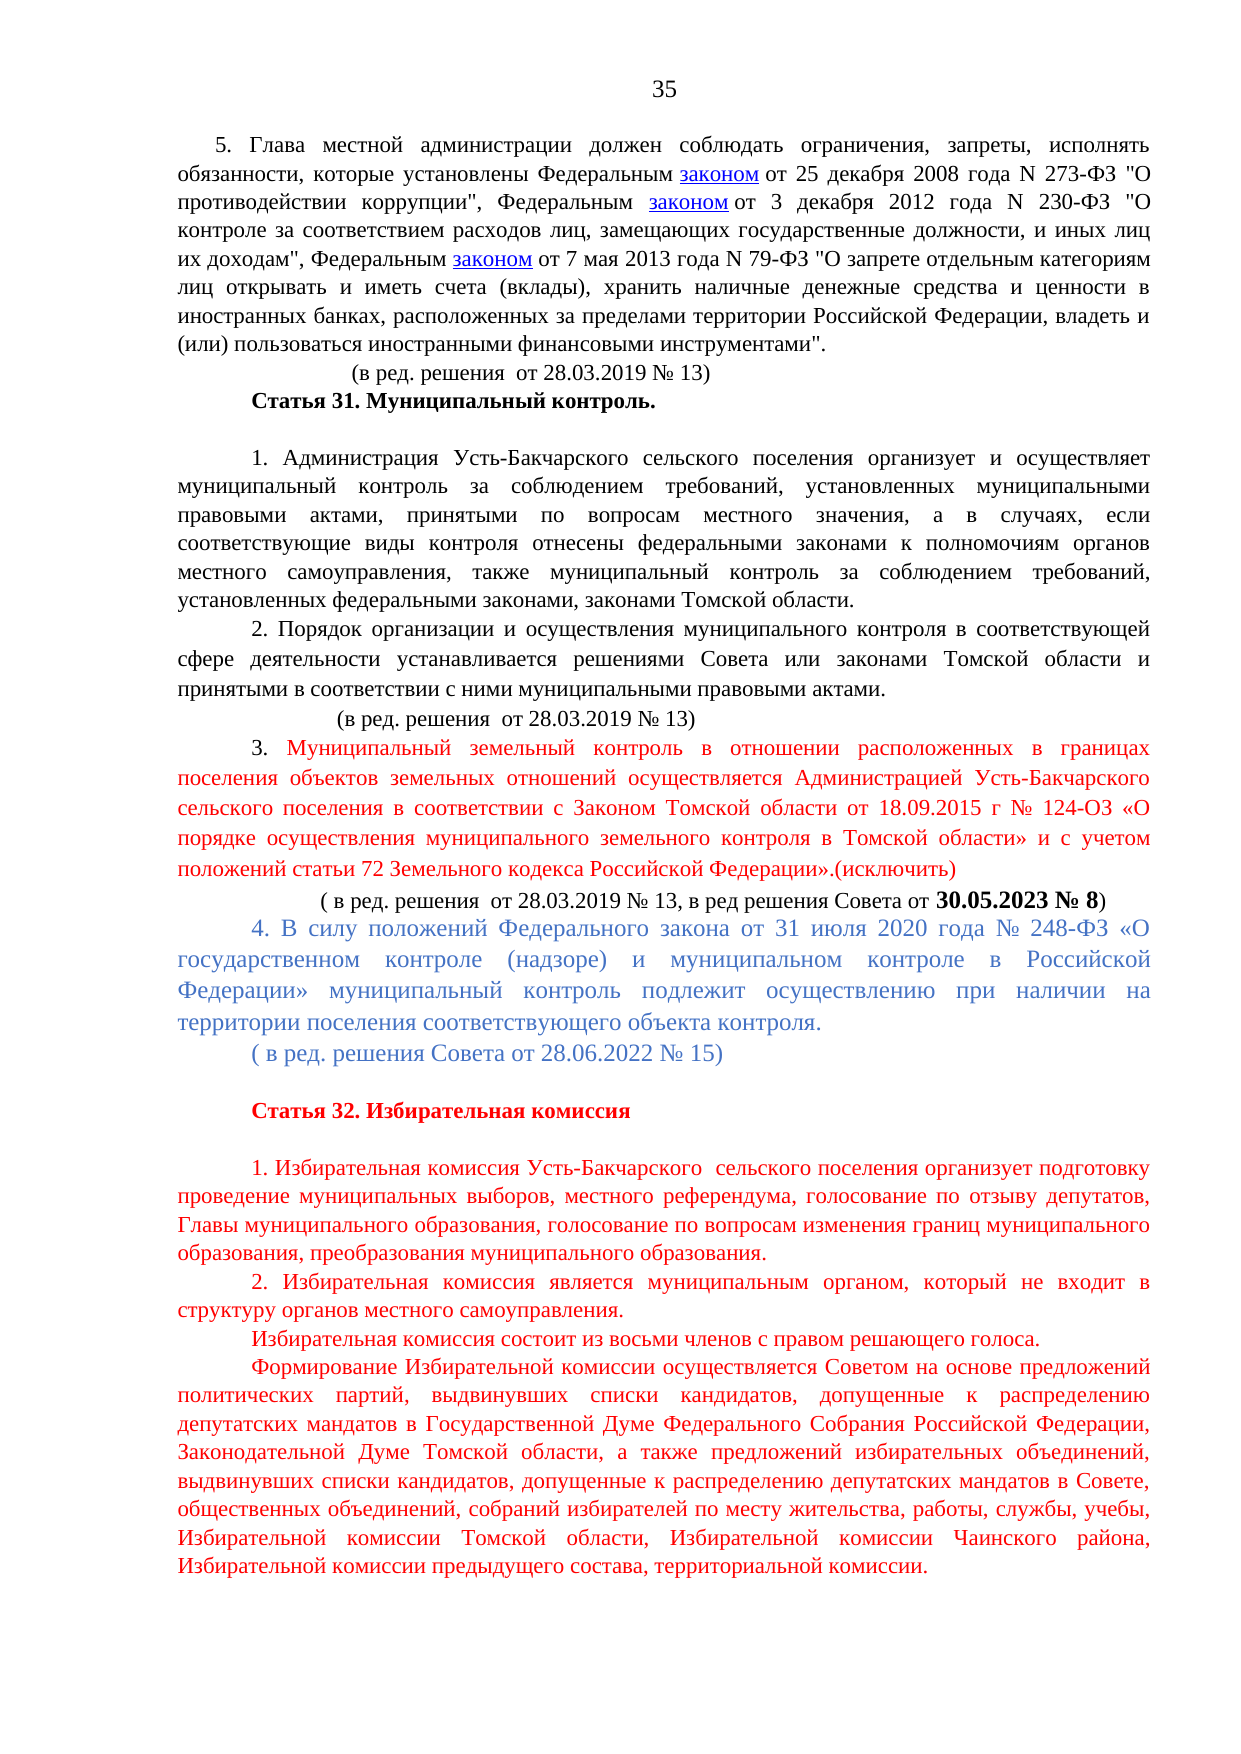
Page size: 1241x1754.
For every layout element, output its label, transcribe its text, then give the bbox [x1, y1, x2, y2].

text 2. Порядок организации и осуществления муниципального контроля в соответствующей сфере деятельности устанавливается решениями Совета или законами Томской области и принятыми в соответствии с ними муниципальными правовыми актами. [177, 615, 1152, 701]
text 1. Администрация Усть-Бакчарского сельского поселения организует и осуществляет муниципальный контроль за соблюдением требований, установленных муниципальными правовыми актами, принятыми по вопросам местного значения, а в случаях, если соответствующие виды контроля отнесены федеральными законами к полномочиям органов местного самоуправления, также муниципальный контроль за соблюдением требований, установленных федеральными законами, законами Томской области. [177, 444, 1152, 613]
text 3. Муниципальный земельный контроль в отношении расположенных в границах поселения объектов земельных отношений осуществляется Администрацией Усть-Бакчарского сельского поселения в соответствии с Законом Томской области от 18.09.2015 г № 124-ОЗ «О порядке осуществления муниципального земельного контроля в Томской области» и с учетом положений статьи 72 Земельного кодекса Российской Федерации».(исключить) [177, 734, 1152, 881]
text ( в ред. решения от 28.03.2019 № 13, в ред решения Совета от 30.05.2023 № 8) [177, 885, 1152, 913]
text 4. В силу положений Федерального закона от 31 июля 2020 года № 248-ФЗ «О государственном контроле (надзоре) и муниципальном контроле в Российской Федерации» муниципальный контроль подлежит осуществлению при наличии на территории поселения соответствующего объекта контроля. [177, 913, 1152, 1035]
text Статья 32. Избирательная комиссия [177, 1097, 1152, 1123]
text (в ред. решения от 28.03.2019 № 13) [177, 359, 1152, 385]
text Статья 31. Муниципальный контроль. [177, 387, 1152, 413]
text 2. Избирательная комиссия является муниципальным органом, который не входит в структуру органов местного самоуправления. [177, 1268, 1152, 1323]
text Избирательная комиссия состоит из восьми членов с правом решающего голоса. [177, 1325, 1152, 1351]
text ( в ред. решения Совета от 28.06.2022 № 15) [177, 1038, 1152, 1066]
text Формирование Избирательной комиссии осуществляется Советом на основе предложений политических партий, выдвинувших списки кандидатов, допущенные к распределению депутатских мандатов в Государственной Думе Федерального Собрания Российской Федерации, Законодательной Думе Томской области, а также предложений избирательных объединений, выдвинувших списки кандидатов, допущенные к распределению депутатских мандатов в Совете, общественных объединений, собраний избирателей по месту жительства, работы, службы, учебы, Избирательной комиссии Томской области, Избирательной комиссии Чаинского района, Избирательной комиссии предыдущего состава, территориальной комиссии. [177, 1353, 1152, 1578]
text (в ред. решения от 28.03.2019 № 13) [177, 705, 1152, 732]
text 1. Избирательная комиссия Усть-Бакчарского сельского поселения организует подготовку проведение муниципальных выборов, местного референдума, голосование по отзыву депутатов, Главы муниципального образования, голосование по вопросам изменения границ муниципального образования, преобразования муниципального образования. [177, 1154, 1152, 1266]
